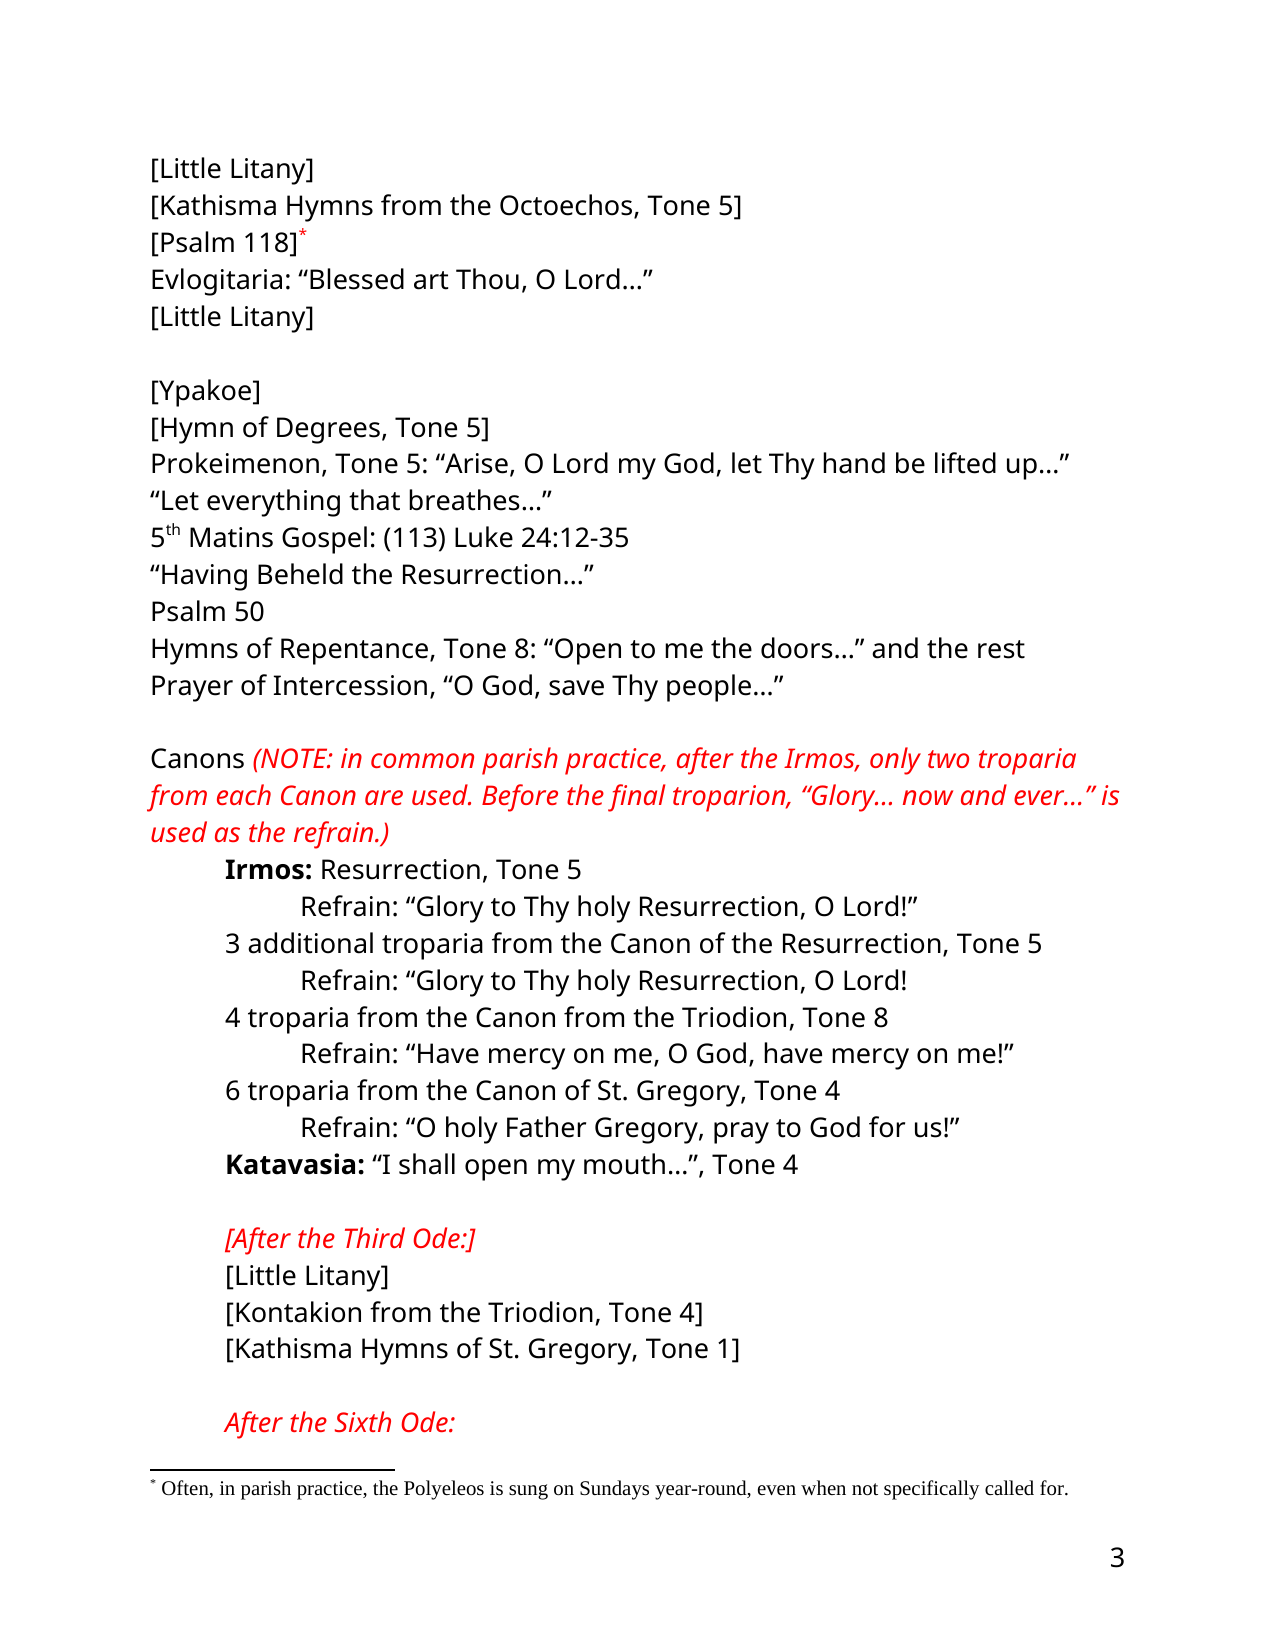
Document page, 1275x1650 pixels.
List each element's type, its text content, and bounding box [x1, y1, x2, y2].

text Canons (NOTE: in common parish practice, after the Irmos, only two troparia from each Canon are used. Before the final troparion, “Glory… now and ever…” is used as the refrain.) [150, 740, 1125, 851]
text 5th Matins Gospel: (113) Luke 24:12-35 [150, 519, 1125, 556]
text Refrain: “Glory to Thy holy Resurrection, O Lord!” [150, 887, 1125, 924]
text Evlogitaria: “Blessed art Thou, O Lord…” [150, 261, 1125, 297]
text Psalm 50 [150, 592, 1125, 629]
text [After the Third Ode:] [225, 1219, 1125, 1256]
text [Little Litany] [150, 297, 1125, 334]
text 6 troparia from the Canon of St. Gregory, Tone 4 [150, 1072, 1125, 1109]
text 4 troparia from the Canon from the Triodion, Tone 8 [150, 998, 1125, 1035]
text Irmos: Resurrection, Tone 5 [150, 851, 1125, 887]
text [150, 187, 1125, 224]
text [Ypakoe] [150, 371, 1125, 408]
text [Little Litany] [225, 1256, 1125, 1293]
text Prokeimenon, Tone 5: “Arise, O Lord my God, let Thy hand be lifted up…” [150, 445, 1125, 482]
text Hymns of Repentance, Tone 8: “Open to me the doors…” and the rest [150, 629, 1125, 666]
text Katavasia: “I shall open my mouth…”, Tone 4 [150, 1146, 1125, 1182]
text After the Sixth Ode: [225, 1404, 1125, 1441]
text [Kontakion from the Triodion, Tone 4] [225, 1293, 1125, 1330]
text Refrain: “Glory to Thy holy Resurrection, O Lord! [150, 961, 1125, 998]
text Prayer of Intercession, “O God, save Thy people…” [150, 666, 1125, 703]
text [Hymn of Degrees, Tone 5] [150, 408, 1125, 445]
text “Let everything that breathes…” [150, 482, 1125, 519]
text [Kathisma Hymns of St. Gregory, Tone 1] [225, 1330, 1125, 1367]
text 3 additional troparia from the Canon of the Resurrection, Tone 5 [150, 924, 1125, 961]
text “Having Beheld the Resurrection…” [150, 556, 1125, 592]
text Refrain: “O holy Father Gregory, pray to God for us!” [150, 1109, 1125, 1146]
text [Psalm 118] [150, 224, 1125, 261]
text Refrain: “Have mercy on me, O God, have mercy on me!” [150, 1035, 1125, 1072]
text [Little Litany] [150, 150, 1125, 187]
